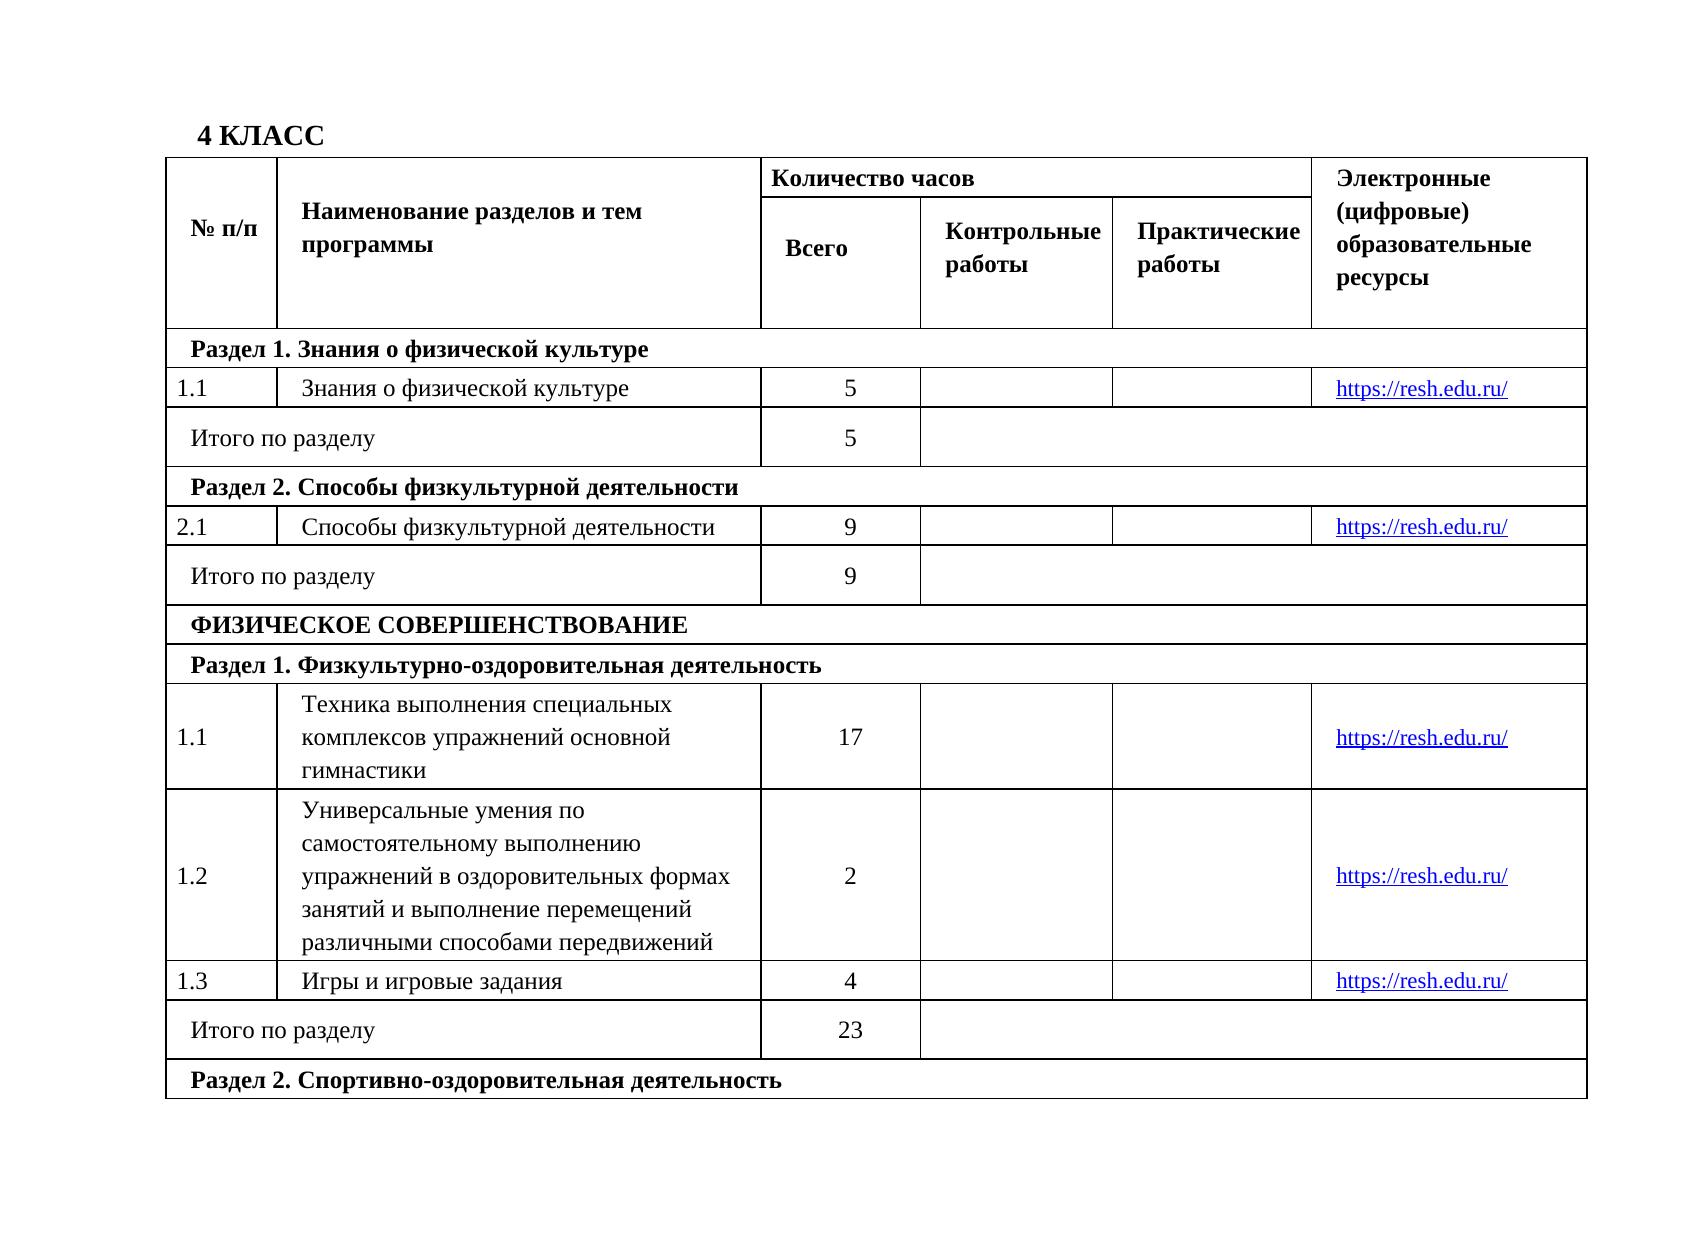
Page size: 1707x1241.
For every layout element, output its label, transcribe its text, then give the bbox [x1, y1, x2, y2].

table_cell 9 [762, 546, 920, 604]
table_cell Раздел 1. Физкультурно-оздоровительная деятельность [167, 645, 1586, 683]
table_cell Всего [762, 198, 920, 327]
table_cell Знания о физической культуре [278, 368, 760, 406]
table_cell Итого по разделу [167, 408, 760, 466]
table_cell Итого по разделу [167, 546, 760, 604]
table_cell [921, 546, 1586, 604]
table_cell Раздел 2. Способы физкультурной деятельности [167, 467, 1586, 505]
table_cell [1113, 507, 1311, 544]
table_cell Техника выполнения специальных комплексов упражнений основной гимнастики [278, 684, 760, 788]
table_cell Игры и игровые задания [278, 961, 760, 999]
table_cell [1113, 961, 1311, 999]
table_cell 4 [762, 961, 920, 999]
table_cell 17 [762, 684, 920, 788]
table_header Электронные (цифровые) образовательные ресурсы [1312, 158, 1586, 327]
table_cell 1.3 [167, 961, 276, 999]
table_header Количество часов [762, 158, 1311, 196]
table_cell 1.1 [167, 684, 276, 788]
table_cell [1113, 790, 1311, 959]
table_cell 23 [762, 1001, 920, 1058]
table_cell https://resh.edu.ru/ [1312, 684, 1586, 788]
table_header Наименование разделов и тем программы [278, 158, 760, 327]
table_cell 2 [762, 790, 920, 959]
table_cell Итого по разделу [167, 1001, 760, 1058]
table_cell [921, 1001, 1586, 1058]
table_cell ФИЗИЧЕСКОЕ СОВЕРШЕНСТВОВАНИЕ [167, 606, 1586, 643]
table_cell Практические работы [1113, 198, 1311, 327]
table_cell [921, 961, 1112, 999]
table_cell Раздел 1. Знания о физической культуре [167, 329, 1586, 367]
table_cell https://resh.edu.ru/ [1312, 961, 1586, 999]
table_cell https://resh.edu.ru/ [1312, 790, 1586, 959]
table_cell [921, 368, 1112, 406]
table_cell Раздел 2. Спортивно-оздоровительная деятельность [167, 1060, 1586, 1098]
table_cell 1.2 [167, 790, 276, 959]
table_cell Способы физкультурной деятельности [278, 507, 760, 544]
table_cell 9 [762, 507, 920, 544]
table_cell [1113, 368, 1311, 406]
table_cell 5 [762, 368, 920, 406]
table_cell [1113, 684, 1311, 788]
table_cell 5 [762, 408, 920, 466]
table_cell [921, 507, 1112, 544]
table_cell https://resh.edu.ru/ [1312, 368, 1586, 406]
table_cell https://resh.edu.ru/ [1312, 507, 1586, 544]
table_cell Универсальные умения по самостоятельному выполнению упражнений в оздоровительных формах занятий и выполнение перемещений различными способами передвижений [278, 790, 760, 959]
table_cell [921, 790, 1112, 959]
table_header № п/п [167, 158, 276, 327]
text 4 КЛАСС [190, 118, 1618, 152]
table_cell [921, 684, 1112, 788]
table_cell 2.1 [167, 507, 276, 544]
table_cell Контрольные работы [921, 198, 1112, 327]
table_cell 1.1 [167, 368, 276, 406]
table_cell [921, 408, 1586, 466]
